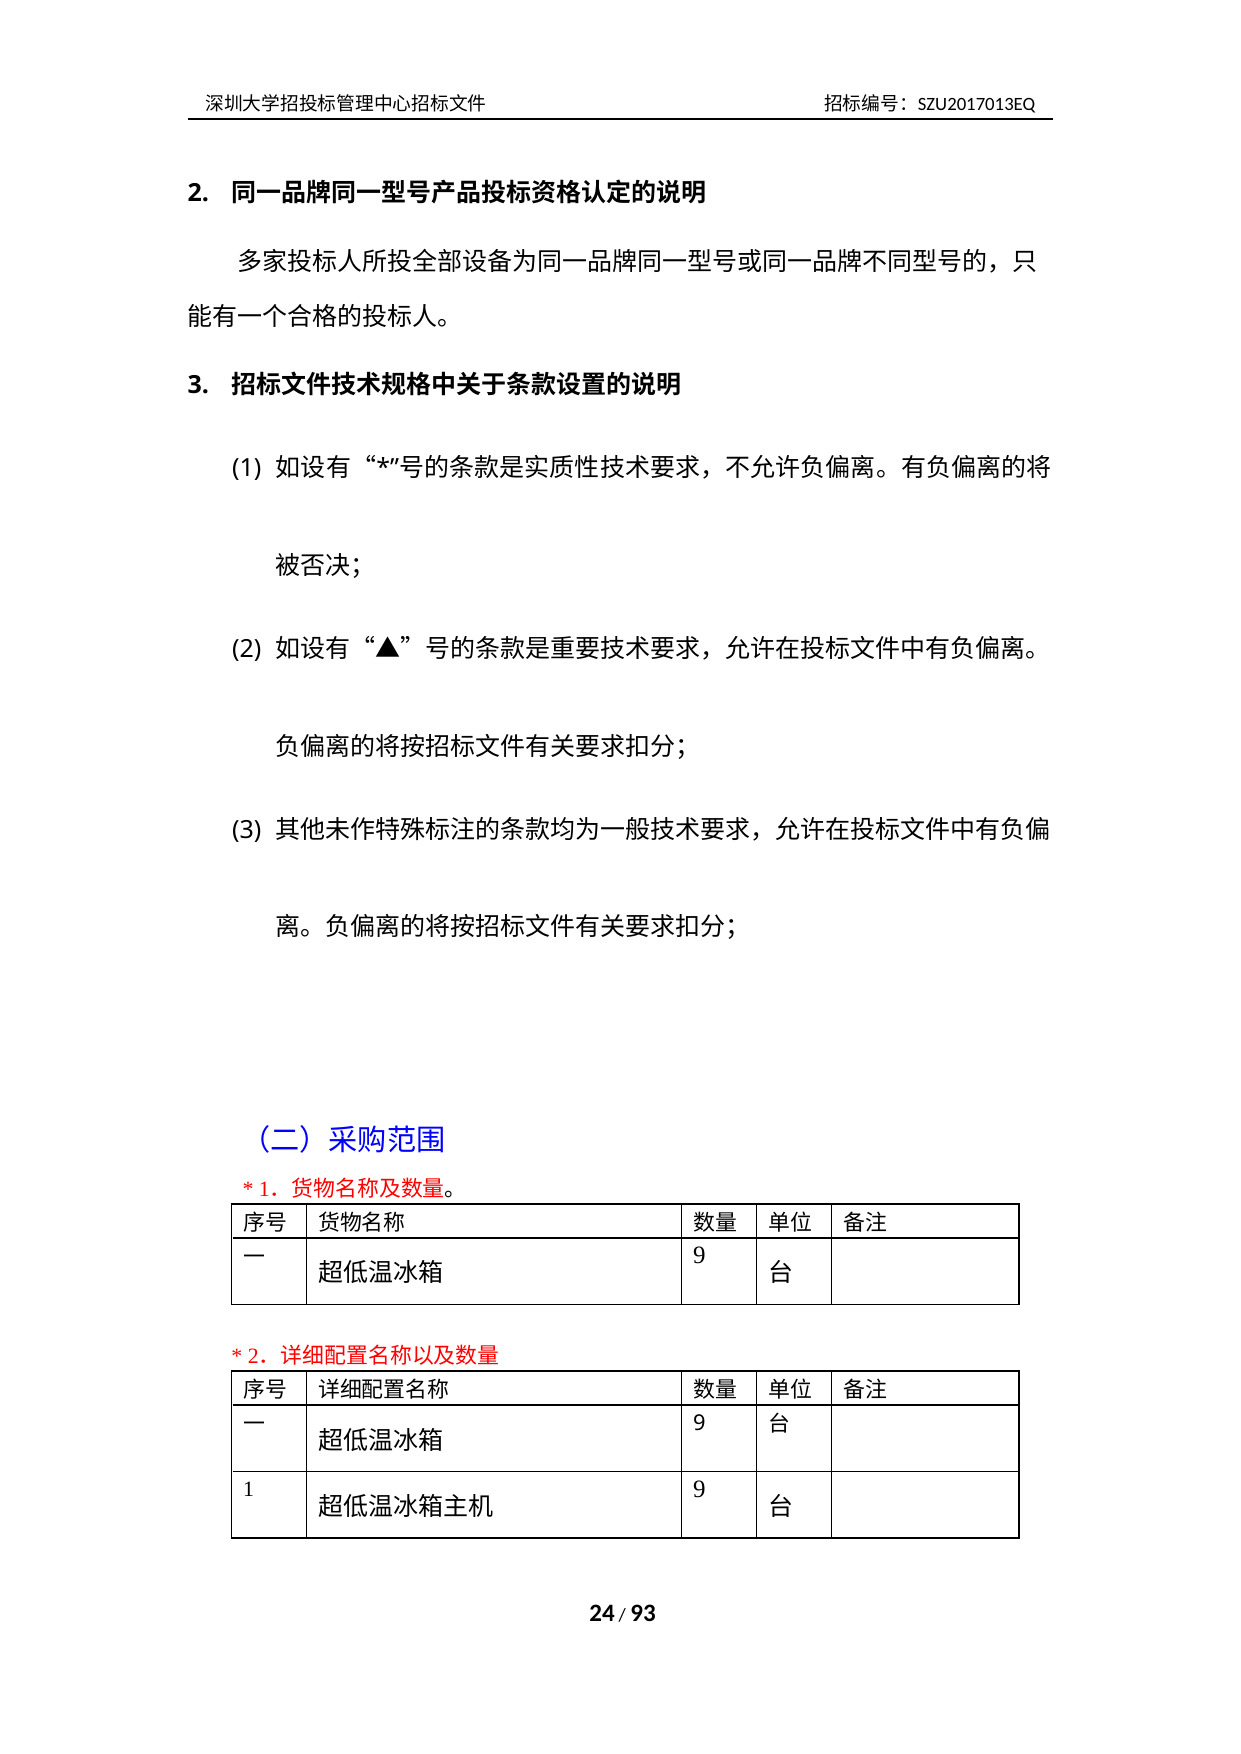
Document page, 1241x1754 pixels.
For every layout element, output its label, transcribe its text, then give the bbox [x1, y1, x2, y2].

text * 1．货物名称及数量。 [187, 1170, 1053, 1203]
table_cell 9 [682, 1406, 756, 1471]
table_cell 台 [757, 1406, 831, 1471]
table_header 数量 [682, 1372, 756, 1404]
table_header 货物名称 [307, 1205, 681, 1237]
text * 2．详细配置名称以及数量 [187, 1338, 1053, 1370]
table_cell 一 [232, 1405, 306, 1471]
table_header 备注 [832, 1372, 1018, 1404]
table_cell 9 [682, 1472, 756, 1537]
table_cell 超低温冰箱主机 [307, 1472, 681, 1537]
table_cell 超低温冰箱 [307, 1239, 681, 1303]
text 多家投标人所投全部设备为同一品牌同一型号或同一品牌不同型号的，只能有一个合格的投标人。 [187, 242, 1053, 332]
list 如设有“▲”号的条款是重要技术要求，允许在投标文件中有负偏离。负偏离的将按招标文件有关要求扣分； [232, 614, 1053, 777]
table_cell 1 [232, 1472, 306, 1537]
table_cell [832, 1406, 1018, 1471]
table_cell 超低温冰箱 [307, 1406, 681, 1471]
table_header 数量 [682, 1205, 756, 1237]
table_cell 台 [757, 1472, 831, 1537]
table_header 备注 [832, 1205, 1018, 1237]
list 如设有“*”号的条款是实质性技术要求，不允许负偏离。有负偏离的将被否决； [232, 433, 1053, 596]
table_header 详细配置名称 [307, 1372, 681, 1404]
table_header 单位 [757, 1372, 831, 1404]
table_cell 一 [232, 1238, 306, 1303]
table_cell [832, 1472, 1018, 1537]
table_cell 9 [682, 1239, 756, 1303]
table_cell [832, 1239, 1018, 1303]
text （二）采购范围 [187, 1105, 1053, 1170]
table_header 序号 [232, 1372, 306, 1404]
list 同一品牌同一型号产品投标资格认定的说明 [187, 158, 1053, 223]
list 其他未作特殊标注的条款均为一般技术要求，允许在投标文件中有负偏离。负偏离的将按招标文件有关要求扣分； [232, 795, 1053, 957]
table_header 序号 [232, 1205, 306, 1237]
table_cell 台 [757, 1239, 831, 1303]
list 招标文件技术规格中关于条款设置的说明 [187, 350, 1053, 415]
table_header 单位 [757, 1205, 831, 1237]
